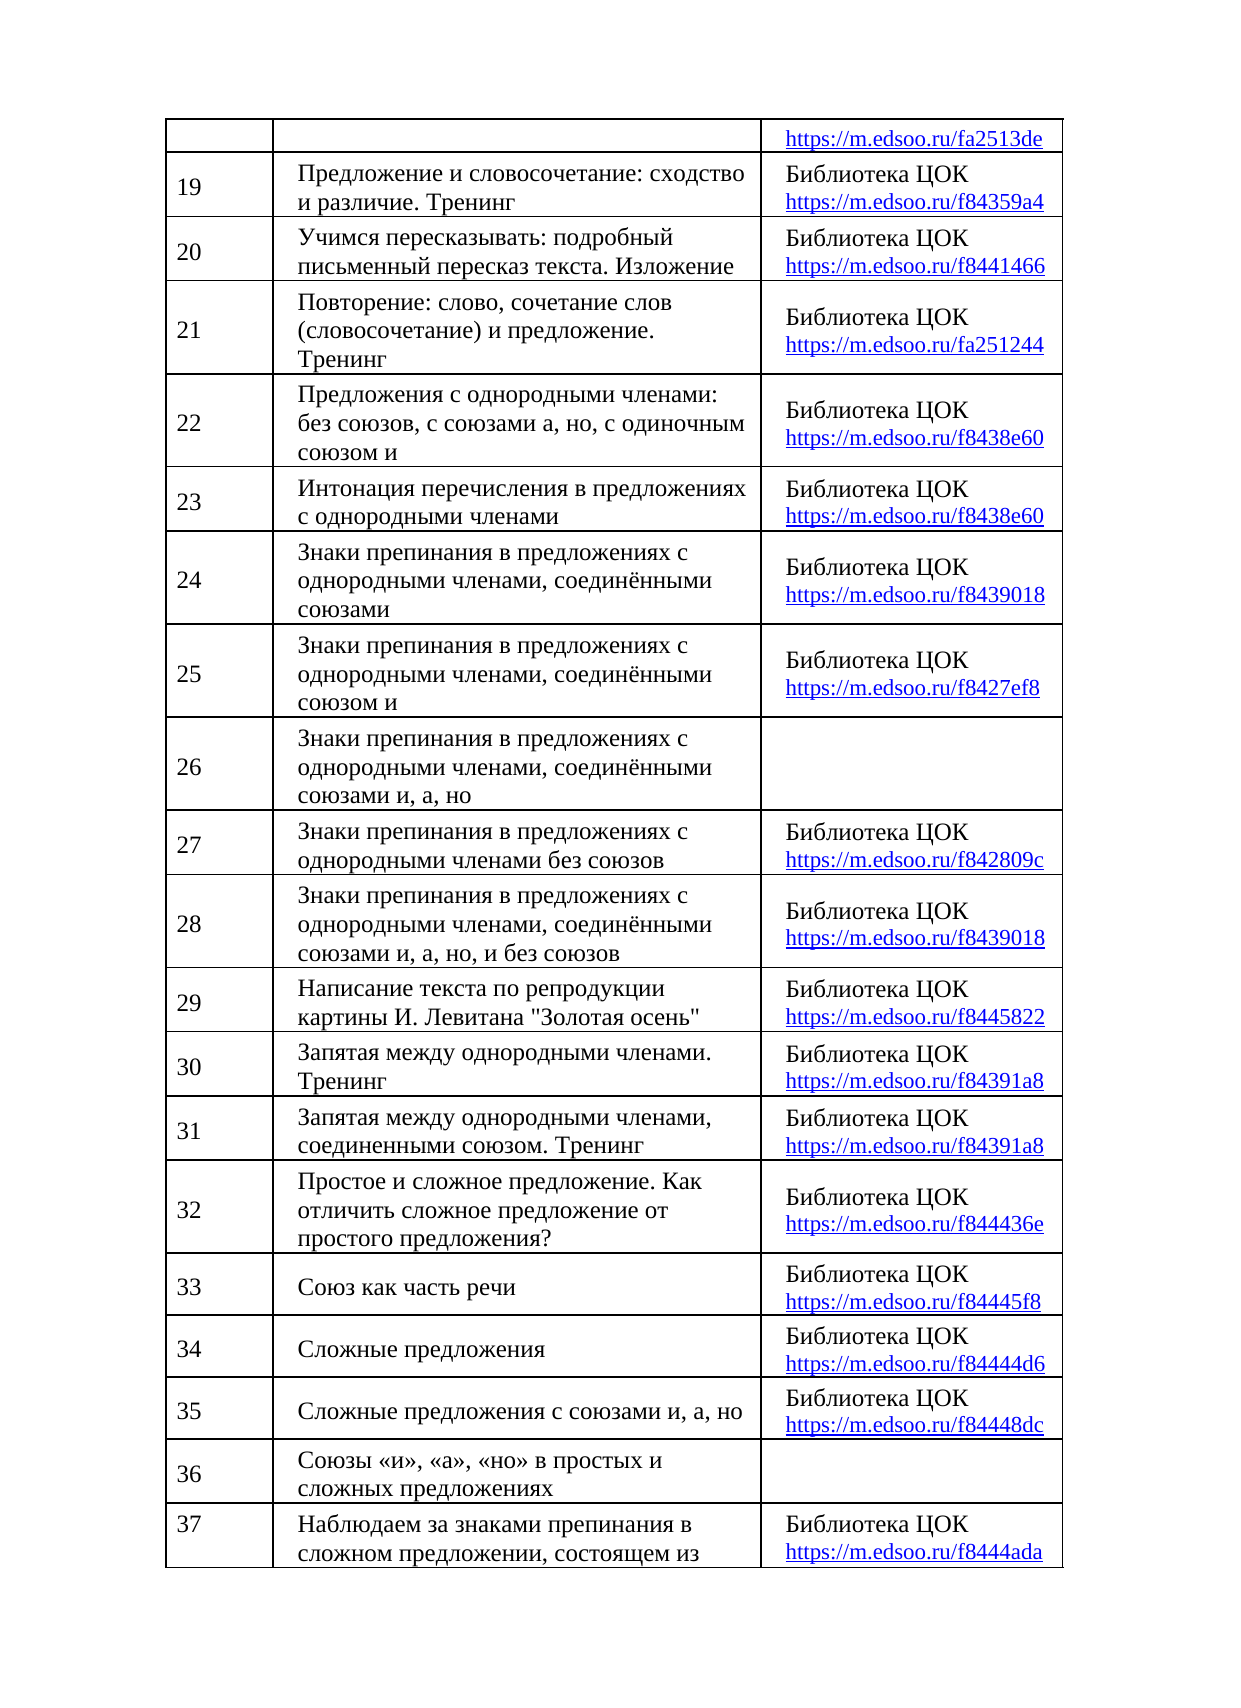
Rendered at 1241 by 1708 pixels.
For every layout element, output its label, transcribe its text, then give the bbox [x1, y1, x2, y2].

table_cell 27 [167, 811, 272, 873]
table_cell Библиотека ЦОК https://m.edsoo.ru/f8441466 [762, 217, 1062, 280]
table_cell Союз как часть речи [274, 1254, 760, 1314]
table_cell Запятая между однородными членами, соединенными союзом. Тренинг [274, 1097, 760, 1159]
table_cell Библиотека ЦОК https://m.edsoo.ru/f84391a8 [762, 1097, 1062, 1159]
table_cell Знаки препинания в предложениях с однородными членами, соединёнными союзом и [274, 625, 760, 716]
table_cell 36 [167, 1440, 272, 1502]
table_cell Знаки препинания в предложениях с однородными членами, соединёнными союзами и, а, но [274, 718, 760, 809]
table_cell 32 [167, 1161, 272, 1252]
table_cell Знаки препинания в предложениях с однородными членами, соединёнными союзами и, а, но, и без союзов [274, 875, 760, 966]
table_cell 25 [167, 625, 272, 716]
table_cell Интонация перечисления в предложениях с однородными членами [274, 467, 760, 530]
table_cell Библиотека ЦОК https://m.edsoo.ru/f8438e60 [762, 467, 1062, 530]
table_cell 31 [167, 1097, 272, 1159]
table_cell Библиотека ЦОК https://m.edsoo.ru/f8439018 [762, 875, 1062, 966]
table_cell Библиотека ЦОК https://m.edsoo.ru/f84444d6 [762, 1316, 1062, 1376]
table_cell Библиотека ЦОК https://m.edsoo.ru/f84391a8 [762, 1032, 1062, 1095]
table_cell 30 [167, 1032, 272, 1095]
table_cell Библиотека ЦОК https://m.edsoo.ru/f8439018 [762, 532, 1062, 623]
table_cell 29 [167, 968, 272, 1031]
table_cell Союзы «и», «а», «но» в простых и сложных предложениях [274, 1440, 760, 1502]
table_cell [274, 120, 760, 151]
table_cell Библиотека ЦОК https://m.edsoo.ru/f84359a4 [762, 153, 1062, 216]
table_cell 23 [167, 467, 272, 530]
table_cell 37 [167, 1504, 272, 1566]
table_cell 19 [167, 153, 272, 216]
table_cell Сложные предложения с союзами и, а, но [274, 1378, 760, 1438]
table_cell 26 [167, 718, 272, 809]
table_cell 18 [167, 120, 272, 151]
table_cell Библиотека ЦОК https://m.edsoo.ru/fa251244 [762, 281, 1062, 373]
table_cell Знаки препинания в предложениях с однородными членами без союзов [274, 811, 760, 873]
table_cell Библиотека ЦОК https://m.edsoo.ru/f842809c [762, 811, 1062, 873]
table_cell [762, 718, 1062, 809]
table_cell 34 [167, 1316, 272, 1376]
table_cell Библиотека ЦОК https://m.edsoo.ru/f8427ef8 [762, 625, 1062, 716]
table_cell Знаки препинания в предложениях с однородными членами, соединёнными союзами [274, 532, 760, 623]
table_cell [762, 1504, 1062, 1566]
table_cell Простое и сложное предложение. Как отличить сложное предложение от простого предложения? [274, 1161, 760, 1252]
table_cell 24 [167, 532, 272, 623]
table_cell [762, 120, 1062, 151]
table_cell Библиотека ЦОК https://m.edsoo.ru/f84445f8 [762, 1254, 1062, 1314]
table_cell 28 [167, 875, 272, 966]
table_cell Библиотека ЦОК https://m.edsoo.ru/f8438e60 [762, 375, 1062, 466]
table_cell 35 [167, 1378, 272, 1438]
table_cell 21 [167, 281, 272, 373]
table_cell Повторение: слово, сочетание слов (словосочетание) и предложение. Тренинг [274, 281, 760, 373]
table_cell Написание текста по репродукции картины И. Левитана "Золотая осень" [274, 968, 760, 1031]
table_cell 22 [167, 375, 272, 466]
table_cell Сложные предложения [274, 1316, 760, 1376]
table_cell Библиотека ЦОК https://m.edsoo.ru/f844436e [762, 1161, 1062, 1252]
table_cell 33 [167, 1254, 272, 1314]
table_cell 20 [167, 217, 272, 280]
table_cell Библиотека ЦОК https://m.edsoo.ru/f8445822 [762, 968, 1062, 1031]
table_cell Предложение и словосочетание: сходство и различие. Тренинг [274, 153, 760, 216]
table_cell Предложения с однородными членами: без союзов, с союзами а, но, с одиночным союзом и [274, 375, 760, 466]
table_cell [762, 1440, 1062, 1502]
table_cell Учимся пересказывать: подробный письменный пересказ текста. Изложение [274, 217, 760, 280]
table_cell Запятая между однородными членами. Тренинг [274, 1032, 760, 1095]
table_cell Библиотека ЦОК https://m.edsoo.ru/f84448dc [762, 1378, 1062, 1438]
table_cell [274, 1504, 760, 1566]
